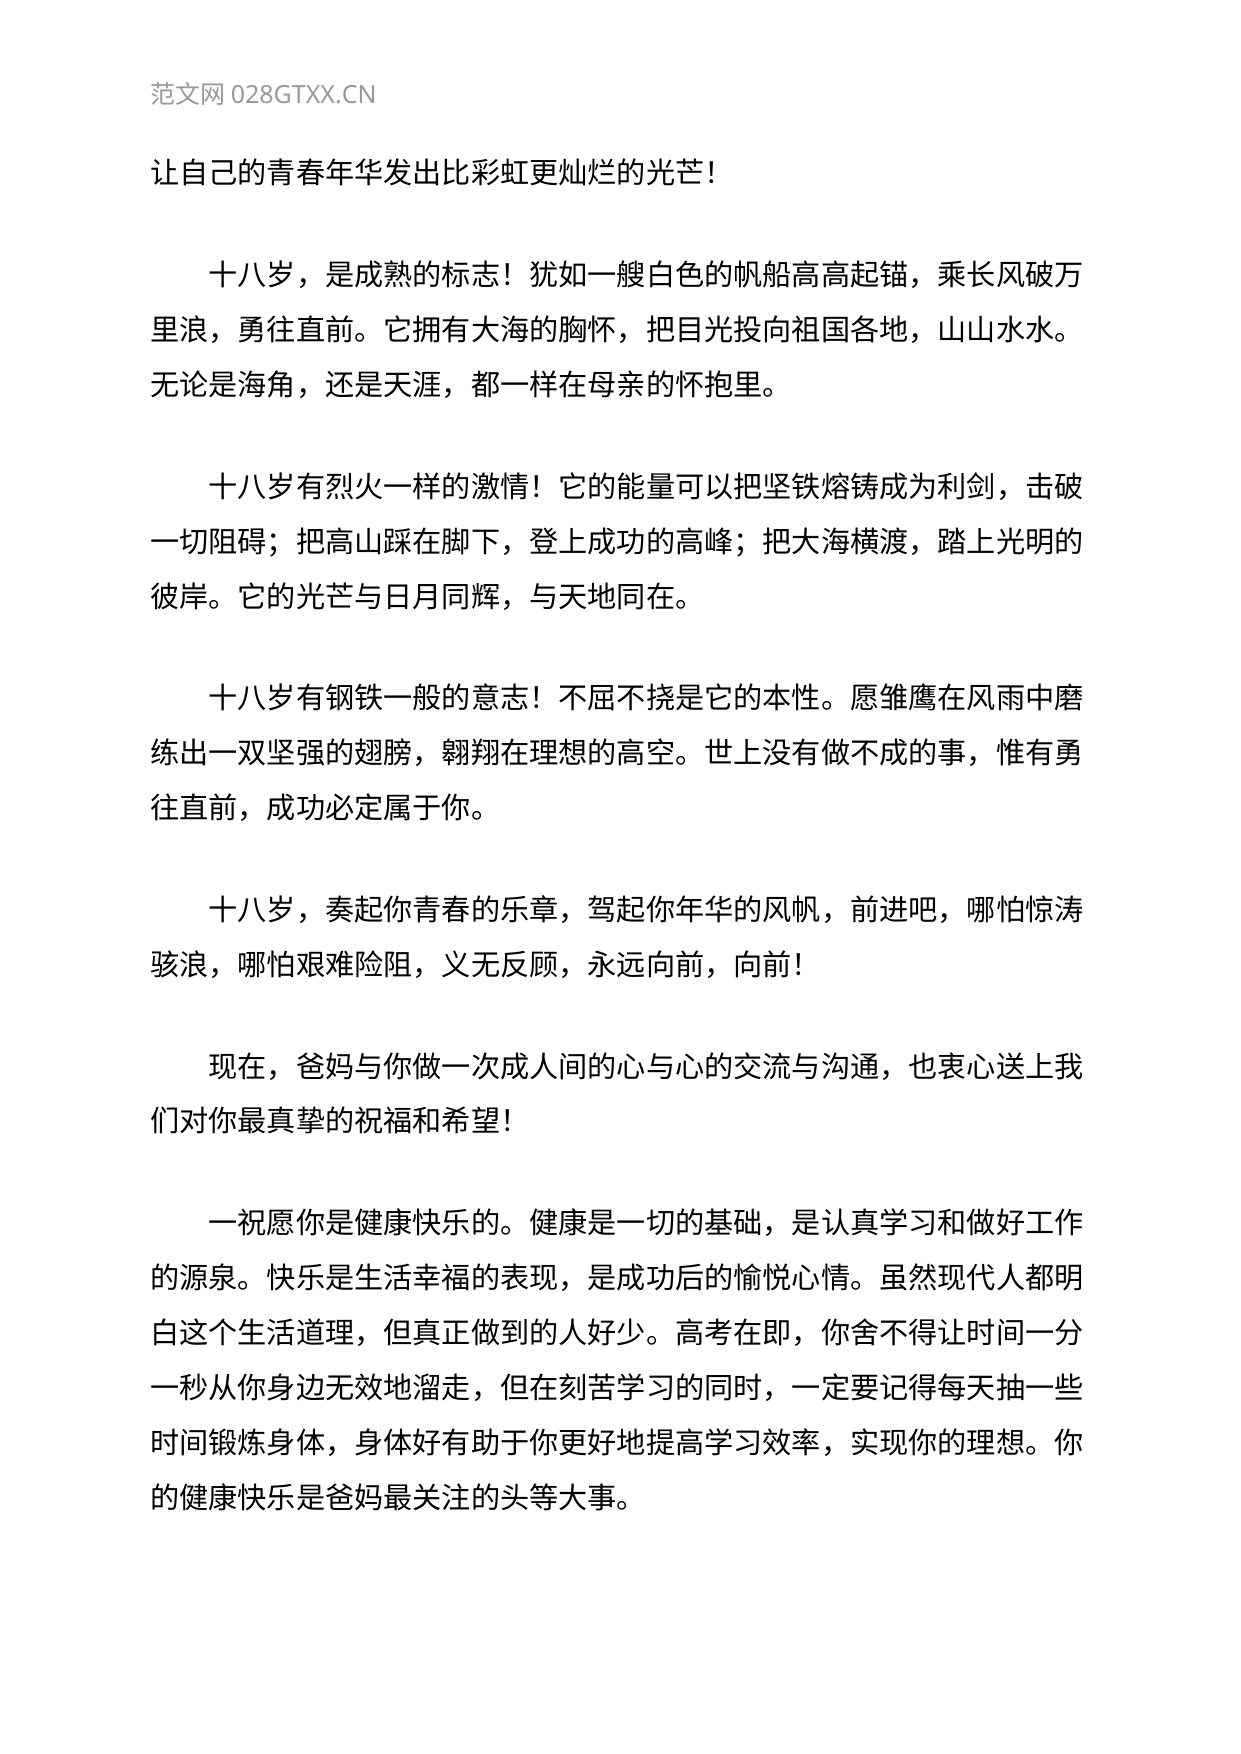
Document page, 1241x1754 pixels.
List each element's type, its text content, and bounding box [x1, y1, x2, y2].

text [150, 150, 1090, 192]
text 一祝愿你是健康快乐的。健康是一切的基础，是认真学习和做好工作的源泉。快乐是生活幸福的表现，是成功后的愉悦心情。虽然现代人都明白这个生活道理，但真正做到的人好少。高考在即，你舍不得让时间一分一秒从你身边无效地溜走，但在刻苦学习的同时，一定要记得每天抽一些时间锻炼身体，身体好有助于你更好地提高学习效率，实现你的理想。你的健康快乐是爸妈最关注的头等大事。 [150, 1200, 1090, 1517]
text 现在，爸妈与你做一次成人间的心与心的交流与沟通，也衷心送上我们对你最真挚的祝福和希望！ [150, 1043, 1090, 1140]
text 十八岁有烈火一样的激情！它的能量可以把坚铁熔铸成为利剑，击破一切阻碍；把高山踩在脚下，登上成功的高峰；把大海横渡，踏上光明的彼岸。它的光芒与日月同辉，与天地同在。 [150, 463, 1090, 615]
text 十八岁，奏起你青春的乐章，驾起你年华的风帆，前进吧，哪怕惊涛骇浪，哪怕艰难险阻，义无反顾，永远向前，向前！ [150, 886, 1090, 984]
text 十八岁，是成熟的标志！犹如一艘白色的帆船高高起锚，乘长风破万里浪，勇往直前。它拥有大海的胸怀，把目光投向祖国各地，山山水水。无论是海角，还是天涯，都一样在母亲的怀抱里。 [150, 252, 1090, 404]
text 十八岁有钢铁一般的意志！不屈不挠是它的本性。愿雏鹰在风雨中磨练出一双坚强的翅膀，翱翔在理想的高空。世上没有做不成的事，惟有勇往直前，成功必定属于你。 [150, 675, 1090, 827]
